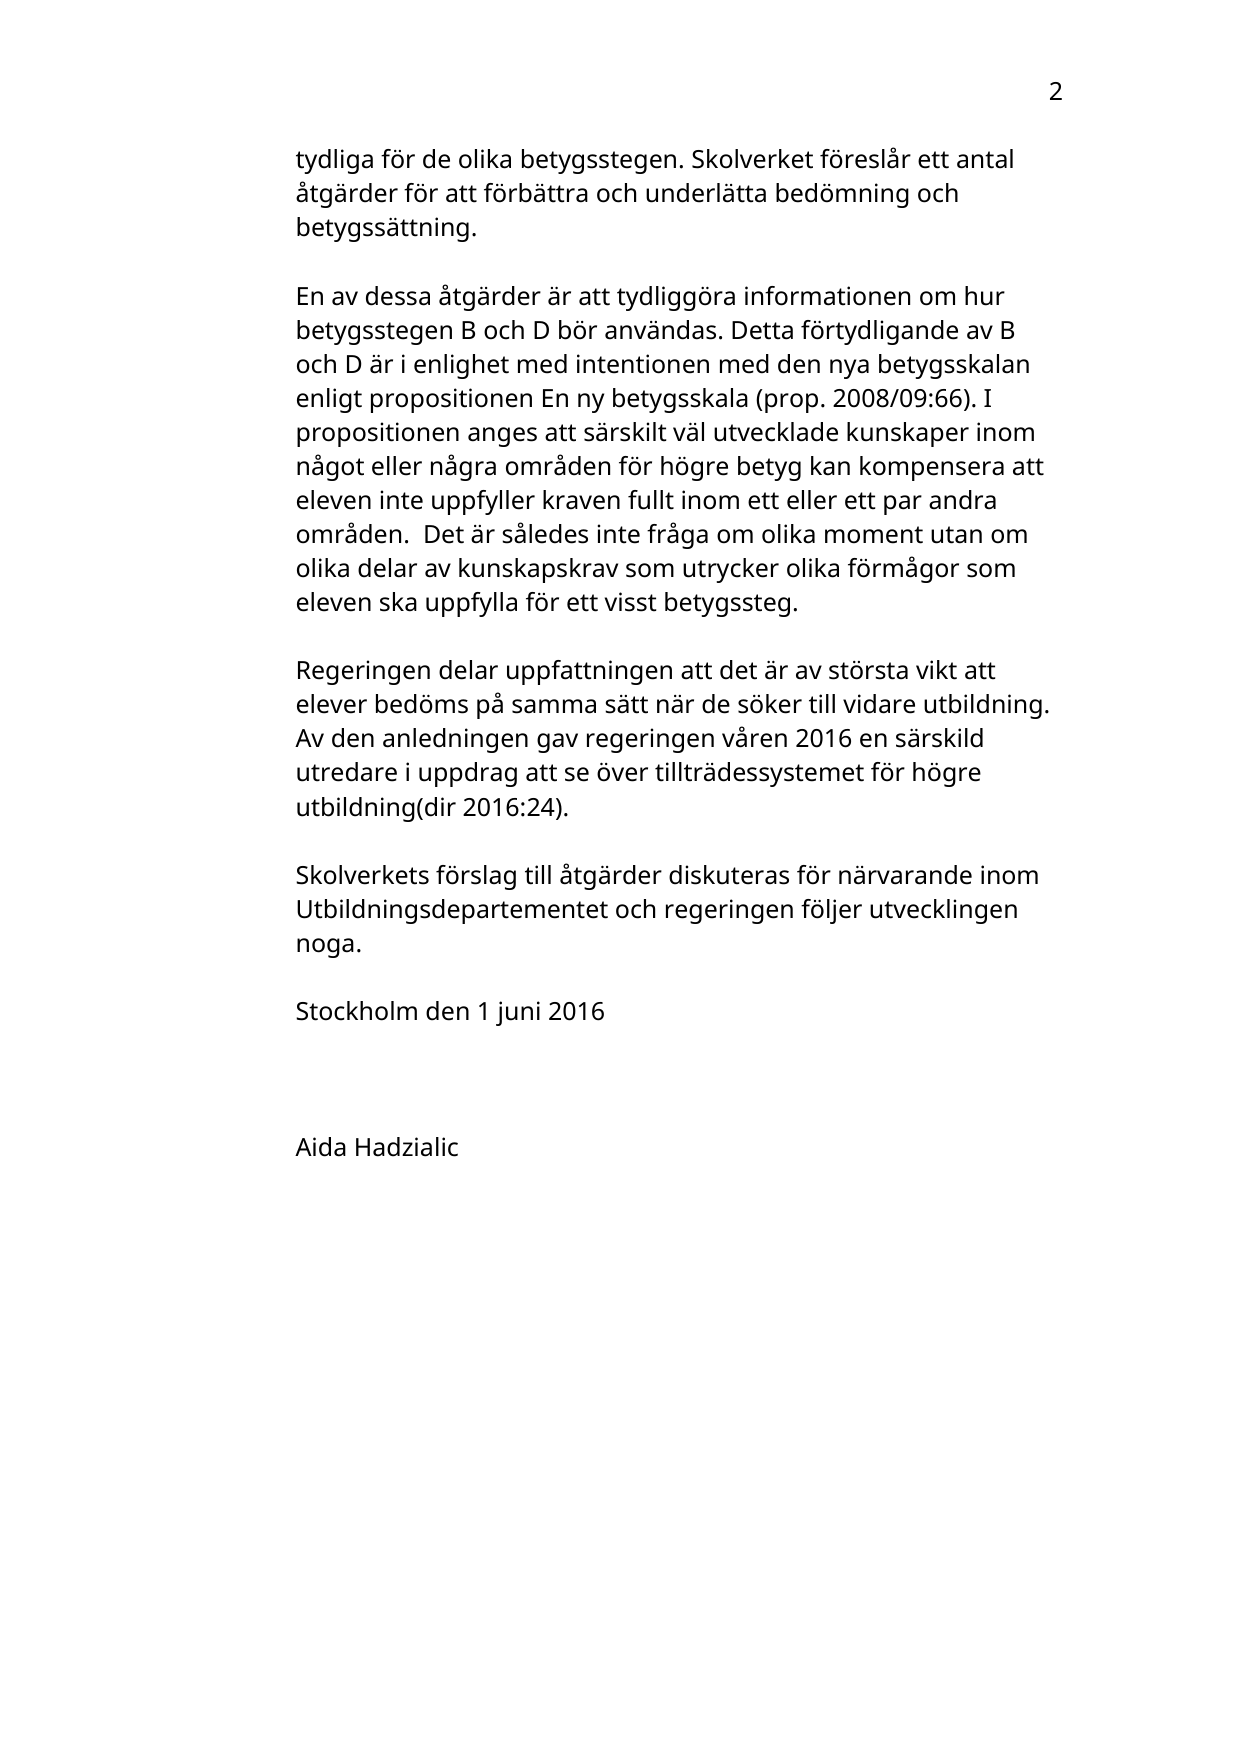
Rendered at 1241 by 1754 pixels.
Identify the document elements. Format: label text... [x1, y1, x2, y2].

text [295, 142, 1063, 244]
text Skolverkets förslag till åtgärder diskuteras för närvarande inom Utbildningsdepartementet och regeringen följer utvecklingen noga. [295, 857, 1063, 959]
text Stockholm den 1 juni 2016 [295, 993, 1063, 1028]
text Regeringen delar uppfattningen att det är av största vikt att elever bedöms på samma sätt när de söker till vidare utbildning. Av den anledningen gav regeringen våren 2016 en särskild utredare i uppdrag att se över tillträdessystemet för högre utbildning(dir 2016:24). [295, 653, 1063, 823]
text Aida Hadzialic [295, 1130, 1063, 1164]
text En av dessa åtgärder är att tydliggöra informationen om hur betygsstegen B och D bör användas. Detta förtydligande av B och D är i enlighet med intentionen med den nya betygsskalan enligt propositionen En ny betygsskala (prop. 2008/09:66). I propositionen anges att särskilt väl utvecklade kunskaper inom något eller några områden för högre betyg kan kompensera att eleven inte uppfyller kraven fullt inom ett eller ett par andra områden. Det är således inte fråga om olika moment utan om olika delar av kunskapskrav som utrycker olika förmågor som eleven ska uppfylla för ett visst betygssteg. [295, 278, 1063, 619]
